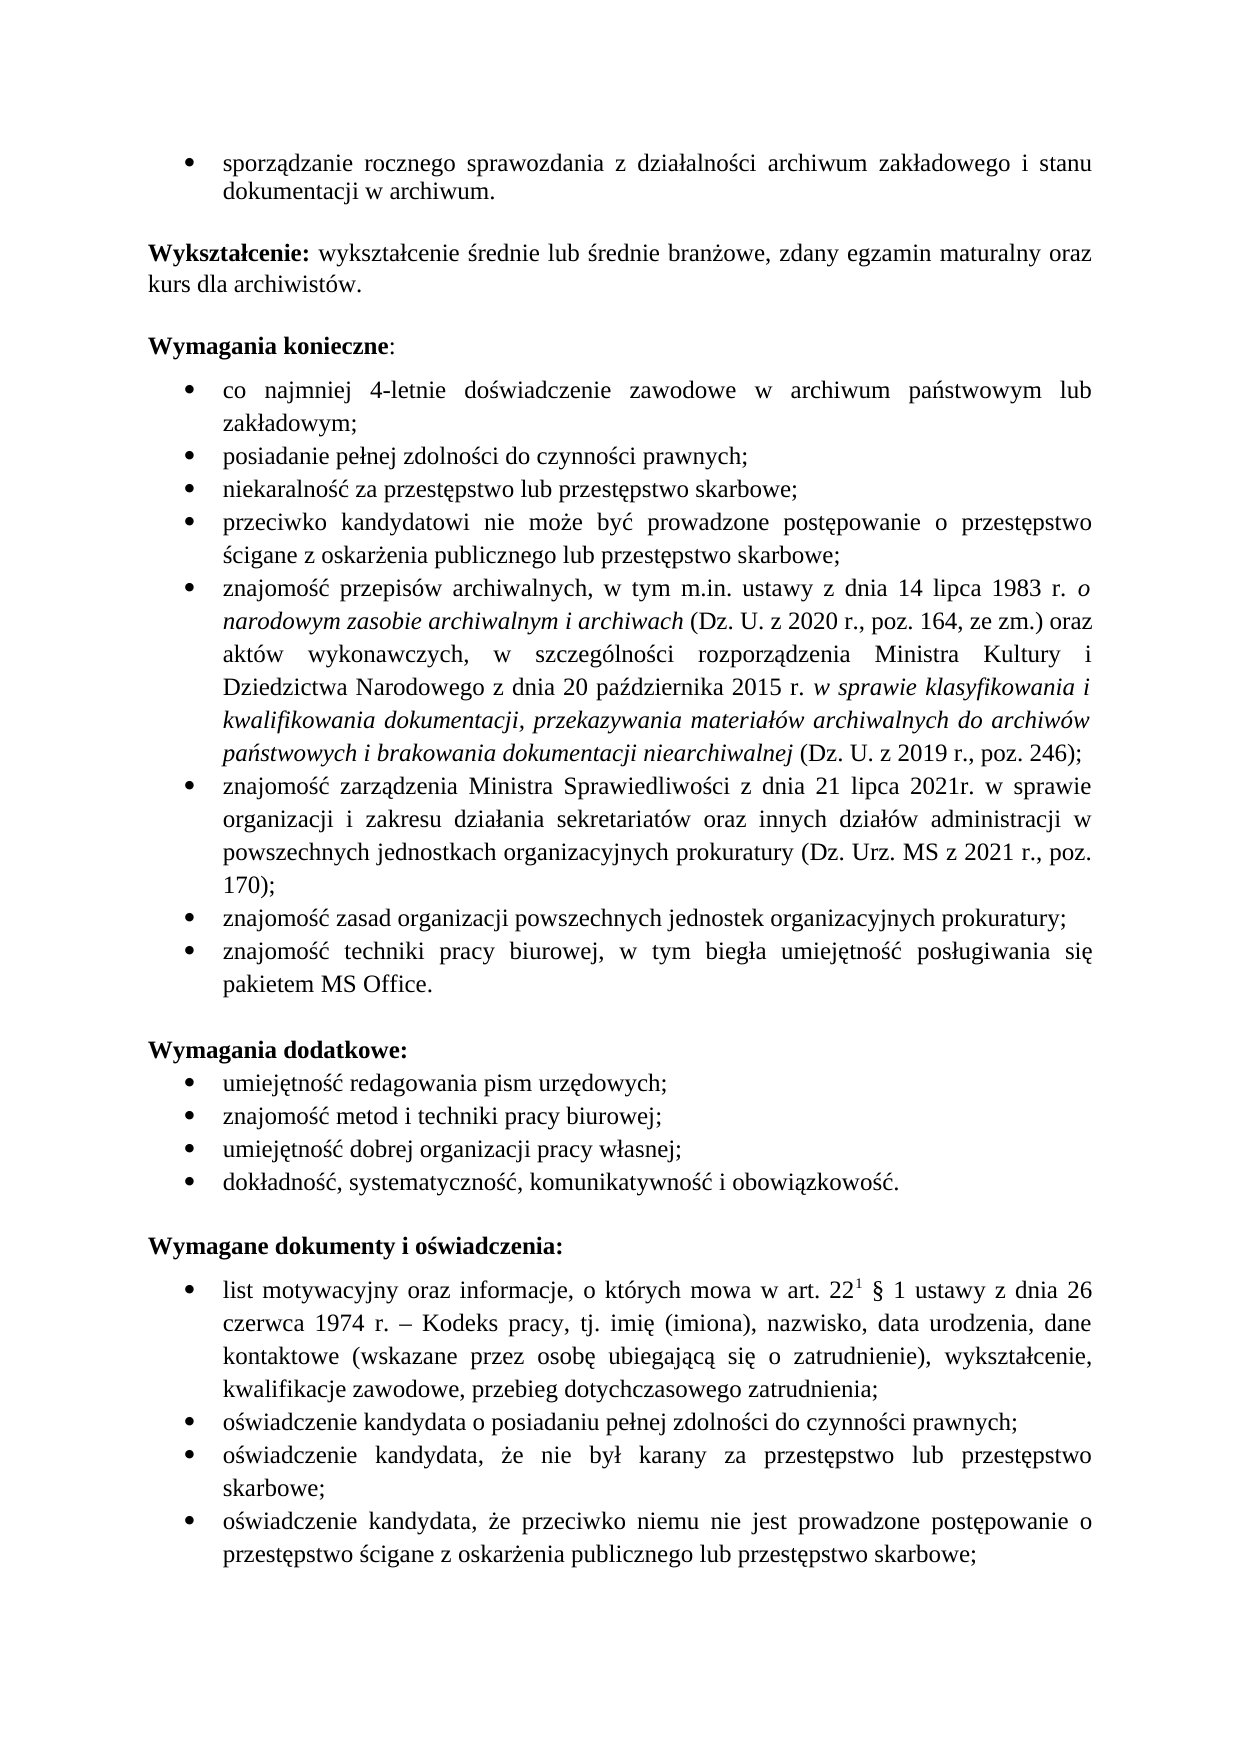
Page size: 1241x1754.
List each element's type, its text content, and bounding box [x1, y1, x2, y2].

list oświadczenie kandydata, że nie był karany za przestępstwo lub przestępstwo skarbowe; [185, 1440, 1093, 1502]
text Wymagania konieczne: [148, 331, 1093, 360]
list znajomość techniki pracy biurowej, w tym biegła umiejętność posługiwania się pakietem MS Office. [185, 936, 1093, 998]
list znajomość metod i techniki pracy biurowej; [185, 1101, 1093, 1130]
list znajomość zarządzenia Ministra Sprawiedliwości z dnia 21 lipca 2021r. w sprawie organizacji i zakresu działania sekretariatów oraz innych działów administracji w powszechnych jednostkach organizacyjnych prokuratury (Dz. Urz. MS z 2021 r., poz. 170); [185, 771, 1093, 899]
list list motywacyjny oraz informacje, o których mowa w art. 221 § 1 ustawy z dnia 26 czerwca 1974 r. – Kodeks pracy, tj. imię (imiona), nazwisko, data urodzenia, dane kontaktowe (wskazane przez osobę ubiegającą się o zatrudnienie), wykształcenie, kwalifikacje zawodowe, przebieg dotychczasowego zatrudnienia; [185, 1275, 1093, 1403]
list znajomość zasad organizacji powszechnych jednostek organizacyjnych prokuratury; [185, 903, 1093, 932]
list oświadczenie kandydata o posiadaniu pełnej zdolności do czynności prawnych; [185, 1407, 1093, 1436]
list niekaralność za przestępstwo lub przestępstwo skarbowe; [185, 474, 1093, 503]
text Wymagania dodatkowe: [148, 1035, 1093, 1064]
text Wymagane dokumenty i oświadczenia: [148, 1231, 1093, 1260]
list posiadanie pełnej zdolności do czynności prawnych; [185, 441, 1093, 469]
list oświadczenie kandydata, że przeciwko niemu nie jest prowadzone postępowanie o przestępstwo ścigane z oskarżenia publicznego lub przestępstwo skarbowe; [185, 1506, 1093, 1568]
list co najmniej 4-letnie doświadczenie zawodowe w archiwum państwowym lub zakładowym; [185, 375, 1093, 437]
list dokładność, systematyczność, komunikatywność i obowiązkowość. [185, 1167, 1093, 1196]
list umiejętność dobrej organizacji pracy własnej; [185, 1134, 1093, 1163]
list sporządzanie rocznego sprawozdania z działalności archiwum zakładowego i stanu dokumentacji w archiwum. [185, 148, 1093, 205]
list umiejętność redagowania pism urzędowych; [185, 1068, 1093, 1097]
text Wykształcenie: wykształcenie średnie lub średnie branżowe, zdany egzamin maturalny oraz kurs dla archiwistów. [148, 238, 1093, 298]
list przeciwko kandydatowi nie może być prowadzone postępowanie o przestępstwo ścigane z oskarżenia publicznego lub przestępstwo skarbowe; [185, 507, 1093, 569]
list znajomość przepisów archiwalnych, w tym m.in. ustawy z dnia 14 lipca 1983 r. o narodowym zasobie archiwalnym i archiwach (Dz. U. z 2020 r., poz. 164, ze zm.) oraz aktów wykonawczych, w szczególności rozporządzenia Ministra Kultury i Dziedzictwa Narodowego z dnia 20 października 2015 r. w sprawie klasyfikowania i kwalifikowania dokumentacji, przekazywania materiałów archiwalnych do archiwów państwowych i brakowania dokumentacji niearchiwalnej (Dz. U. z 2019 r., poz. 246); [185, 573, 1093, 767]
